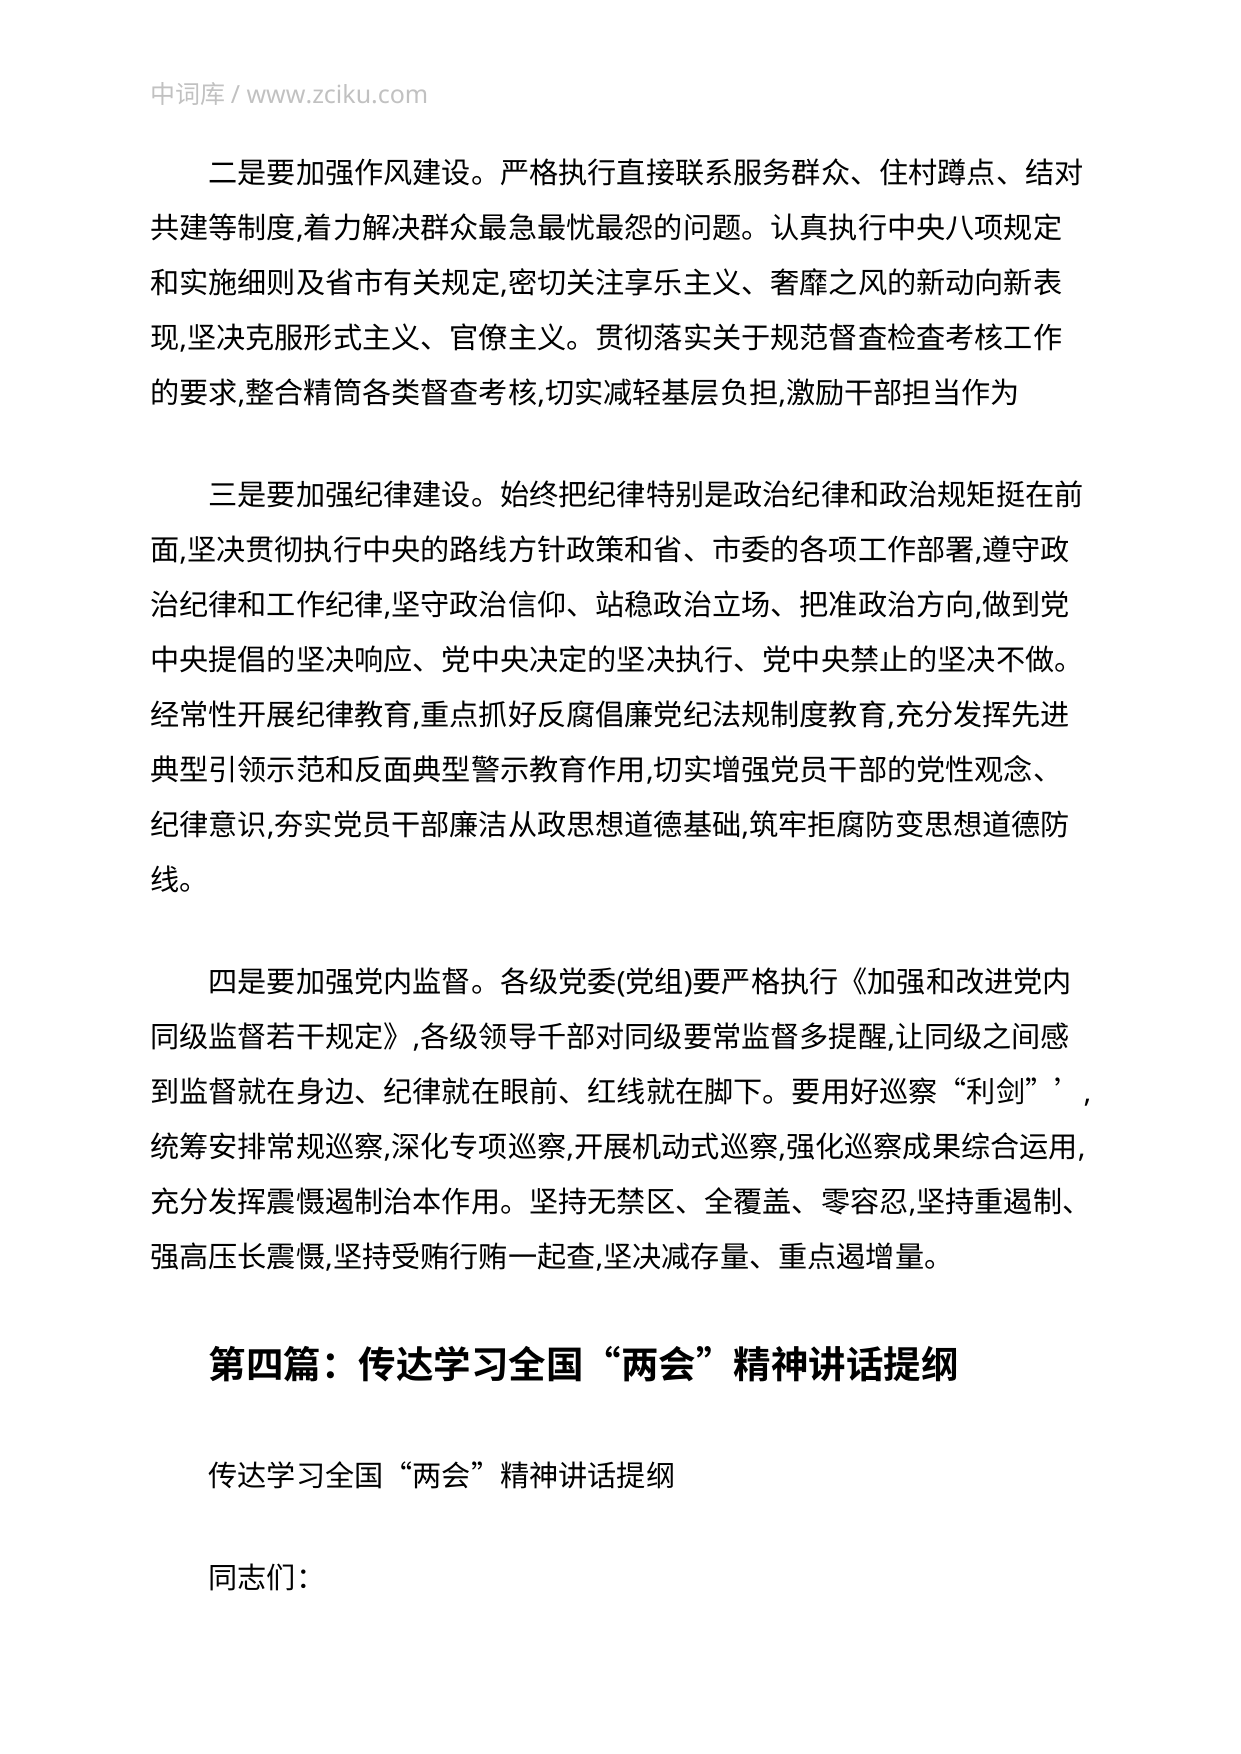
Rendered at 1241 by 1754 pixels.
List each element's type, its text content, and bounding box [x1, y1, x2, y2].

text 同志们： [150, 1554, 1090, 1597]
text 第四篇：传达学习全国“两会”精神讲话提纲 [150, 1335, 1090, 1390]
text 四是要加强党内监督。各级党委(党组)要严格执行《加强和改进党内同级监督若干规定》,各级领导千部对同级要常监督多提醒,让同级之间感到监督就在身边、纪律就在眼前、红线就在脚下。要用好巡察“利剑”’,统筹安排常规巡察,深化专项巡察,开展机动式巡察,强化巡察成果综合运用,充分发挥震慑遏制治本作用。坚持无禁区、全覆盖、零容忍,坚持重遏制、强高压长震慑,坚持受贿行贿一起查,坚决减存量、重点遏增量。 [150, 958, 1090, 1276]
text 传达学习全国“两会”精神讲话提纲 [150, 1453, 1090, 1495]
text 二是要加强作风建设。严格执行直接联系服务群众、住村蹲点、结对共建等制度,着力解决群众最急最忧最怨的问题。认真执行中央八项规定和实施细则及省市有关规定,密切关注享乐主义、奢靡之风的新动向新表现,坚决克服形式主义、官僚主义。贯彻落实关于规范督査检査考核工作的要求,整合精筒各类督查考核,切实减轻基层负担,激励干部担当作为 [150, 150, 1090, 412]
text 三是要加强纪律建设。始终把纪律特别是政治纪律和政治规矩挺在前面,坚决贯彻执行中央的路线方针政策和省、市委的各项工作部署,遵守政治纪律和工作纪律,坚守政治信仰、站稳政治立场、把准政治方向,做到党中央提倡的坚决响应、党中央决定的坚决执行、党中央禁止的坚决不做。经常性开展纪律教育,重点抓好反腐倡廉党纪法规制度教育,充分发挥先进典型引领示范和反面典型警示教育作用,切实增强党员干部的党性观念、纪律意识,夯实党员干部廉洁从政思想道德基础,筑牢拒腐防变思想道德防线。 [150, 472, 1090, 899]
